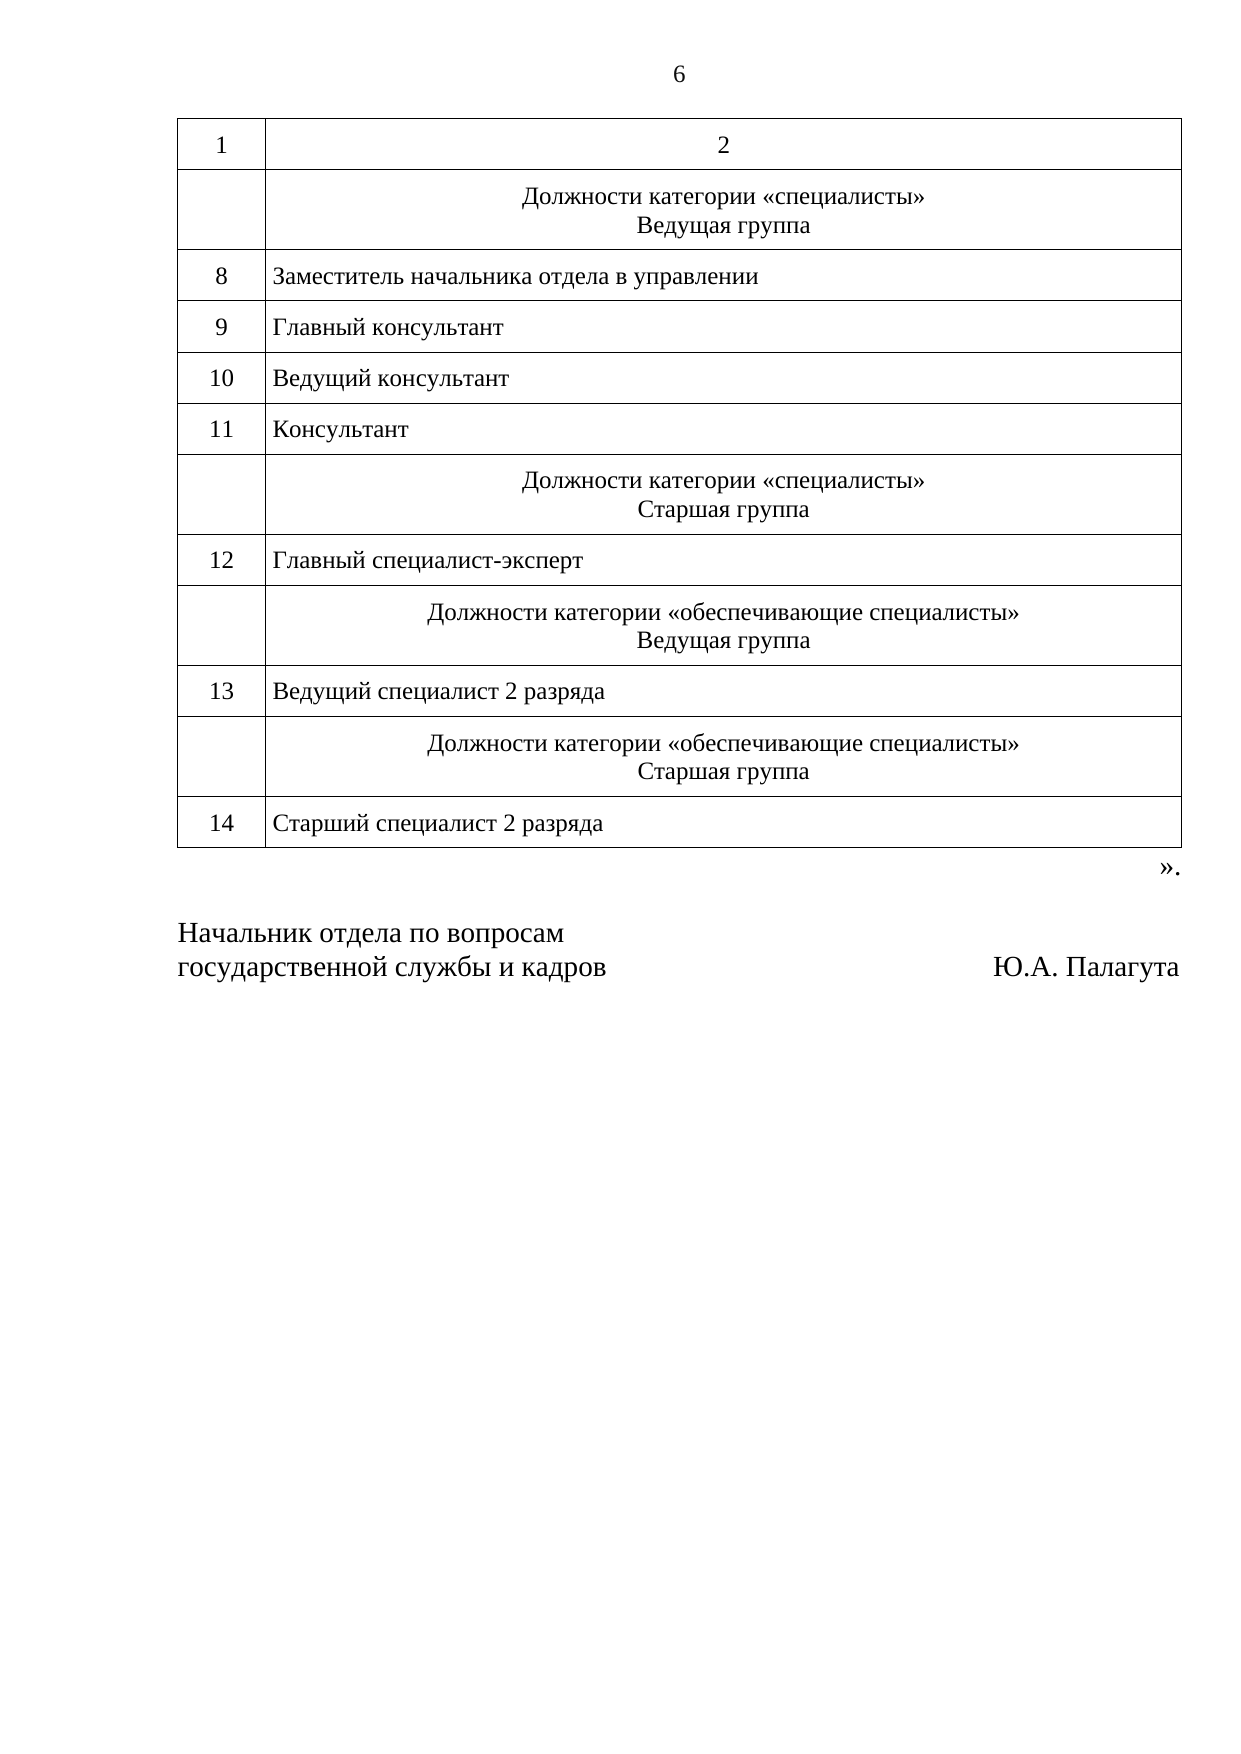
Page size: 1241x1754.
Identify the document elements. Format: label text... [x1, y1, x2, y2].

table_cell [178, 666, 265, 716]
table_cell [178, 535, 265, 585]
text государственной службы и кадров Ю.А. Палагута [177, 949, 1181, 983]
table_header 1 [178, 119, 265, 169]
table_cell [178, 353, 265, 403]
table_cell [178, 717, 265, 796]
table_cell Консультант [266, 404, 1181, 454]
table_cell [178, 170, 265, 249]
table_cell [178, 404, 265, 454]
table_cell Ведущий консультант [266, 353, 1181, 403]
table_cell Главный специалист-эксперт [266, 535, 1181, 585]
table_cell [178, 250, 265, 300]
table_cell Старший специалист 2 разряда [266, 797, 1181, 847]
table_header 2 [266, 119, 1181, 169]
text ». [177, 848, 1181, 882]
table_cell [178, 586, 265, 665]
table_cell [178, 301, 265, 352]
table_cell Заместитель начальника отдела в управлении [266, 250, 1181, 300]
text Начальник отдела по вопросам [177, 915, 1181, 949]
table_cell Ведущий специалист 2 разряда [266, 666, 1181, 716]
table_cell Должности категории «специалисты» Ведущая группа [266, 170, 1181, 249]
table_cell Должности категории «обеспечивающие специалисты» Ведущая группа [266, 586, 1181, 665]
table_cell Главный консультант [266, 301, 1181, 352]
table_cell Должности категории «обеспечивающие специалисты» Старшая группа [266, 717, 1181, 796]
table_cell [178, 797, 265, 847]
table_cell [178, 455, 265, 534]
table_cell Должности категории «специалисты» Старшая группа [266, 455, 1181, 534]
